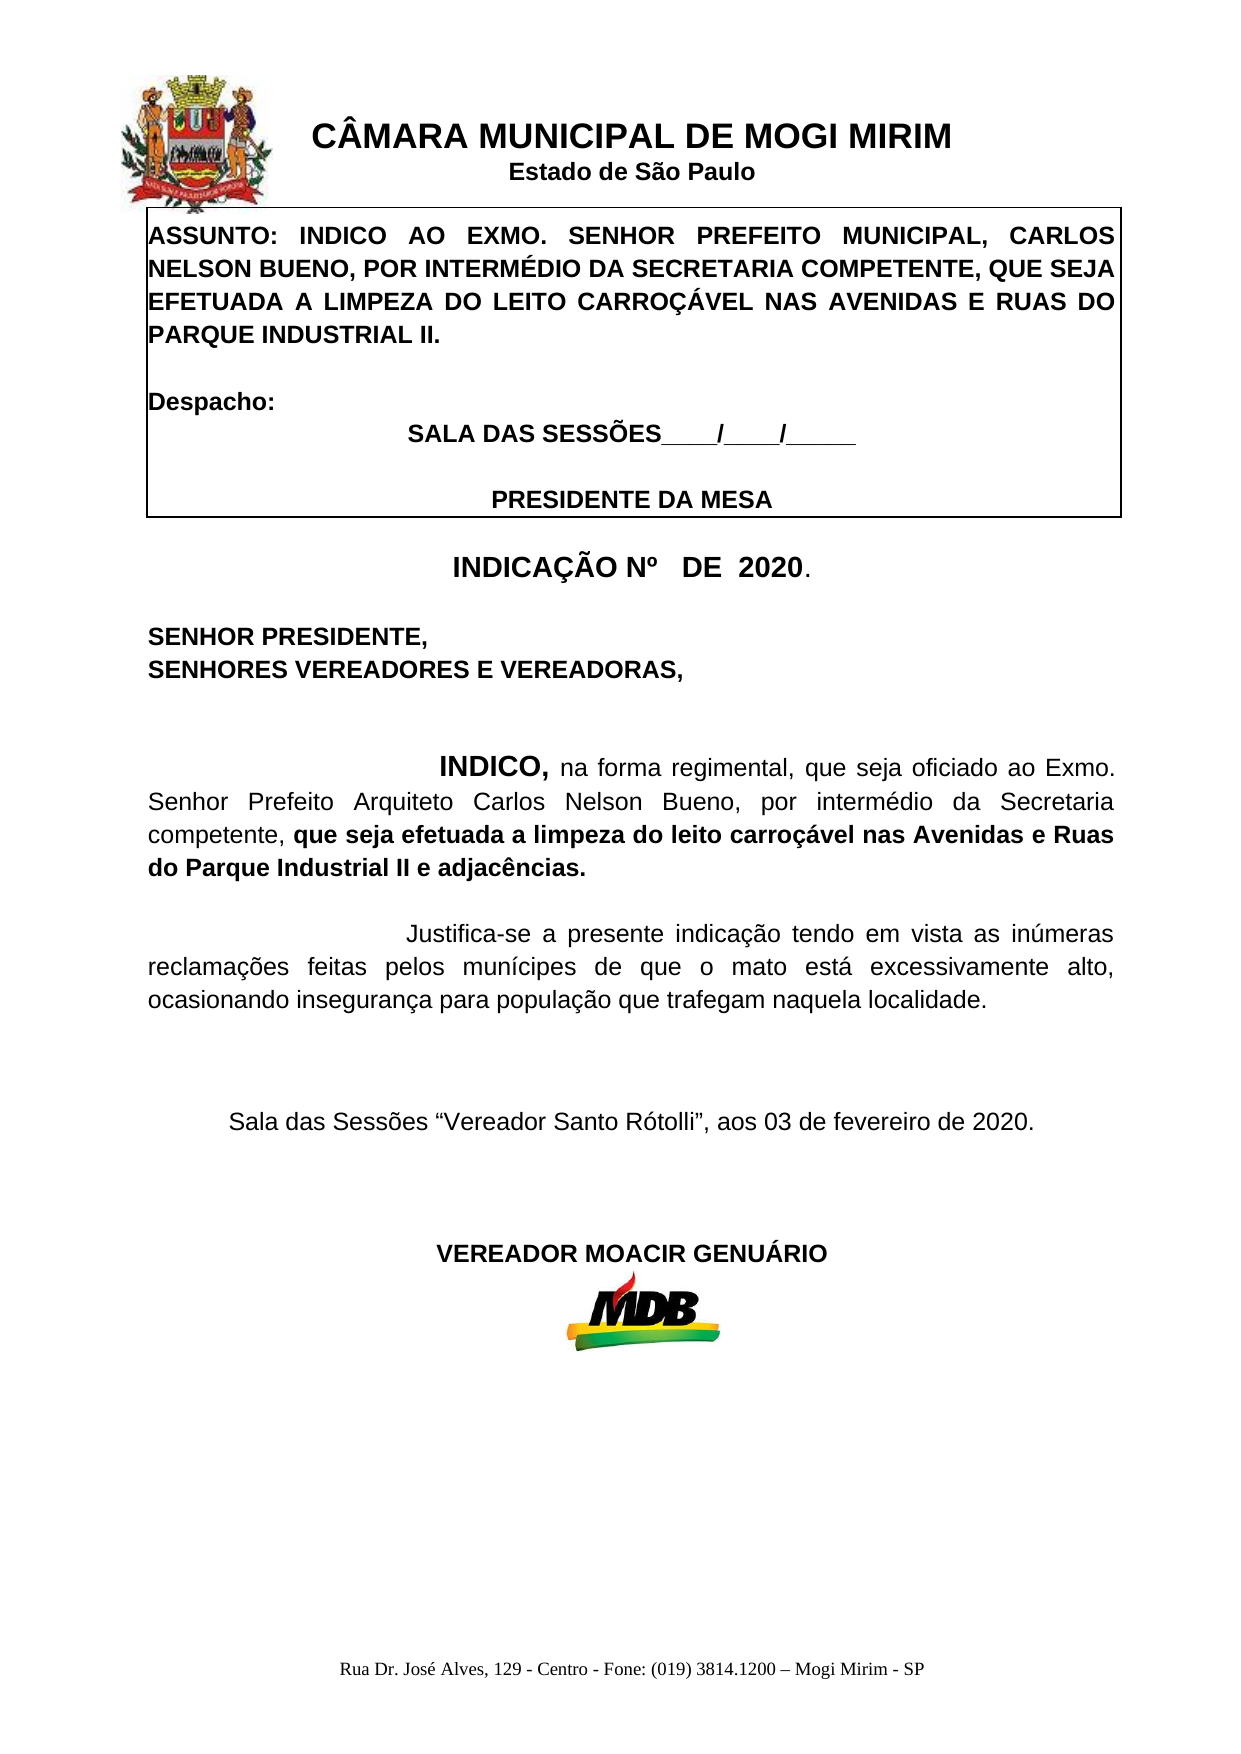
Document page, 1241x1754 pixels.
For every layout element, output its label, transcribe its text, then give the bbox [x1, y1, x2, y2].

text INDICAÇÃO Nº DE 2020. [148, 551, 1116, 584]
subtitle INDICO, na forma regimental, que seja oficiado ao Exmo. Senhor Prefeito Arquiteto Carlos Nelson Bueno, por intermédio da Secretaria competente, que seja efetuada a limpeza do leito carroçável nas Avenidas e Ruas do Parque Industrial II e adjacências. [148, 749, 1116, 881]
text Justifica-se a presente indicação tendo em vista as inúmeras reclamações feitas pelos munícipes de que o mato está excessivamente alto, ocasionando insegurança para população que trafegam naquela localidade. [148, 919, 1116, 1013]
text SALA DAS SESSÕES____/____/_____ [148, 416, 1120, 448]
text VEREADOR MOACIR GENUÁRIO [148, 1239, 1116, 1267]
picture [120, 75, 273, 214]
text Despacho: [148, 383, 1120, 415]
text Sala das Sessões “Vereador Santo Rótolli”, aos 03 de fevereiro de 2020. [148, 1107, 1116, 1135]
text SENHOR PRESIDENTE, [148, 622, 1116, 651]
picture [565, 1271, 722, 1353]
text ASSUNTO: INDICO AO EXMO. SENHOR PREFEITO MUNICIPAL, CARLOS NELSON BUENO, POR INTERMÉDIO DA SECRETARIA COMPETENTE, QUE SEJA EFETUADA A LIMPEZA DO LEITO CARROÇÁVEL NAS AVENIDAS E RUAS DO PARQUE INDUSTRIAL II. [148, 208, 1120, 349]
text PRESIDENTE DA MESA [148, 482, 1120, 516]
text SENHORES VEREADORES E VEREADORAS, [148, 655, 1116, 684]
